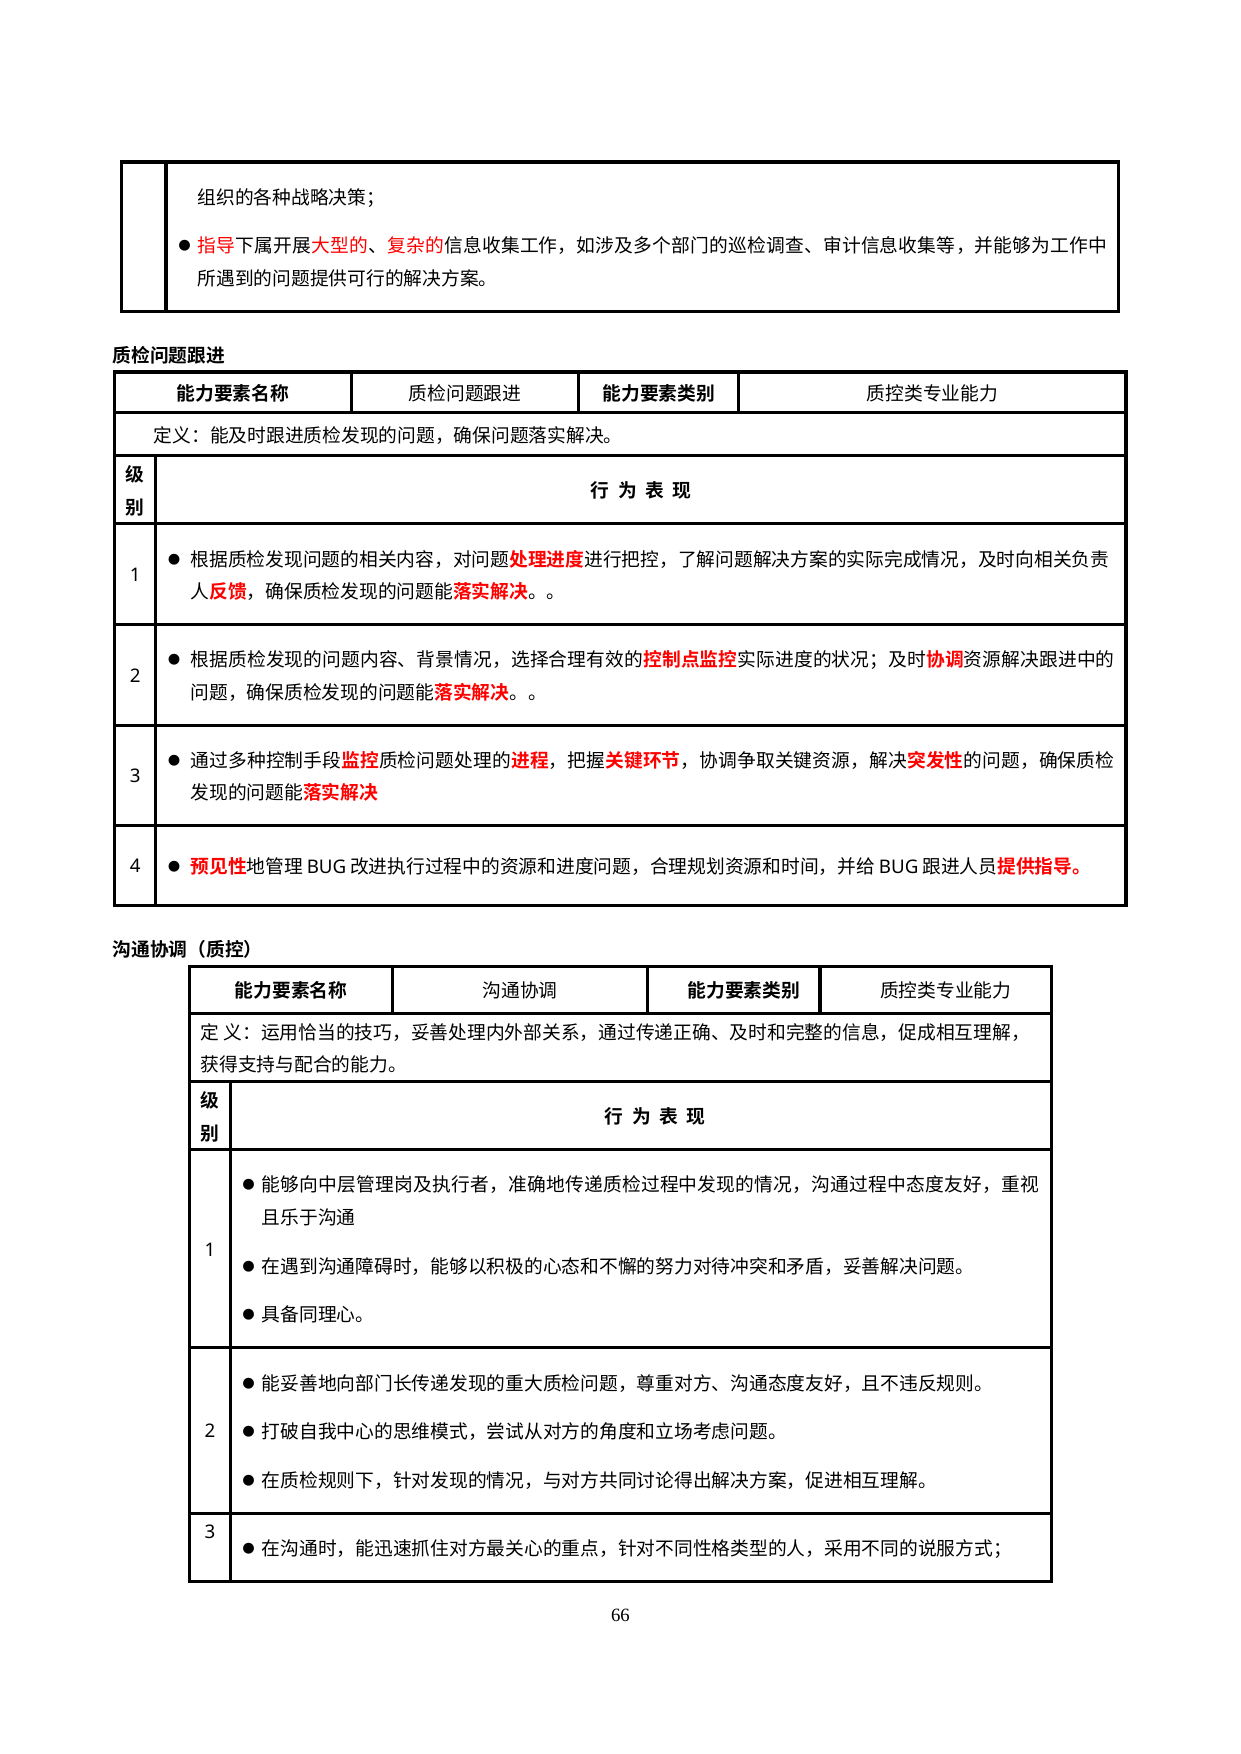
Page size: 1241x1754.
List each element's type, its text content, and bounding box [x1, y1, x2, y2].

table_cell 预见性地管理BUG改进执行过程中的资源和进度问题，合理规划资源和时间，并给BUG跟进人员提供指导。 [157, 827, 1124, 904]
table_cell 级别 [191, 1083, 229, 1148]
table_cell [168, 164, 1117, 310]
table_header 能力要素名称 [116, 374, 350, 411]
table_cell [232, 1515, 1050, 1580]
table_cell 能够向中层管理岗及执行者，准确地传递质检过程中发现的情况，沟通过程中态度友好，重视且乐于沟通 在遇到沟通障碍时，能够以积极的心态和不懈的努力对待冲突和矛盾，妥善解决问题。 具备同理心。 [232, 1151, 1050, 1346]
table_cell 定 义：运用恰当的技巧，妥善处理内外部关系，通过传递正确、及时和完整的信息，促成相互理解，获得支持与配合的能力。 [191, 1015, 1050, 1080]
table_cell 定义：能及时跟进质检发现的问题，确保问题落实解决。 [116, 414, 1124, 454]
table_cell 行 为 表 现 [157, 457, 1124, 522]
table_header 能力要素名称 [191, 968, 391, 1012]
table_header 质控类专业能力 [822, 968, 1050, 1012]
table_cell 3 [191, 1515, 229, 1580]
text 质检问题跟进 [112, 338, 1128, 370]
table_cell 4 [116, 827, 154, 904]
table_cell 根据质检发现问题的相关内容，对问题处理进度进行把控，了解问题解决方案的实际完成情况，及时向相关负责人反馈，确保质检发现的问题能落实解决。。 [157, 525, 1124, 623]
table_cell 根据质检发现的问题内容、背景情况，选择合理有效的控制点监控实际进度的状况；及时协调资源解决跟进中的问题，确保质检发现的问题能落实解决。。 [157, 626, 1124, 723]
table_cell 4 [123, 164, 164, 310]
table_cell 行 为 表 现 [232, 1083, 1050, 1148]
table_header 质控类专业能力 [740, 374, 1124, 411]
table_header 能力要素类别 [649, 968, 818, 1012]
table_cell 通过多种控制手段监控质检问题处理的进程，把握关键环节，协调争取关键资源，解决突发性的问题，确保质检发现的问题能落实解决 [157, 727, 1124, 824]
table_cell 3 [116, 727, 154, 824]
table_header 能力要素类别 [580, 374, 737, 411]
table_cell 1 [191, 1151, 229, 1346]
text 沟通协调（质控） [112, 932, 1128, 964]
table_cell 能妥善地向部门长传递发现的重大质检问题，尊重对方、沟通态度友好，且不违反规则。 打破自我中心的思维模式，尝试从对方的角度和立场考虑问题。 在质检规则下，针对发现的情况，与对方共同讨论得出解决方案，促进相互理解。 [232, 1349, 1050, 1512]
table_cell 2 [191, 1349, 229, 1512]
table_header 质检问题跟进 [353, 374, 577, 411]
table_cell 级 别 [116, 457, 154, 522]
table_cell 2 [116, 626, 154, 723]
table_header 沟通协调 [394, 968, 646, 1012]
table_cell 1 [116, 525, 154, 623]
